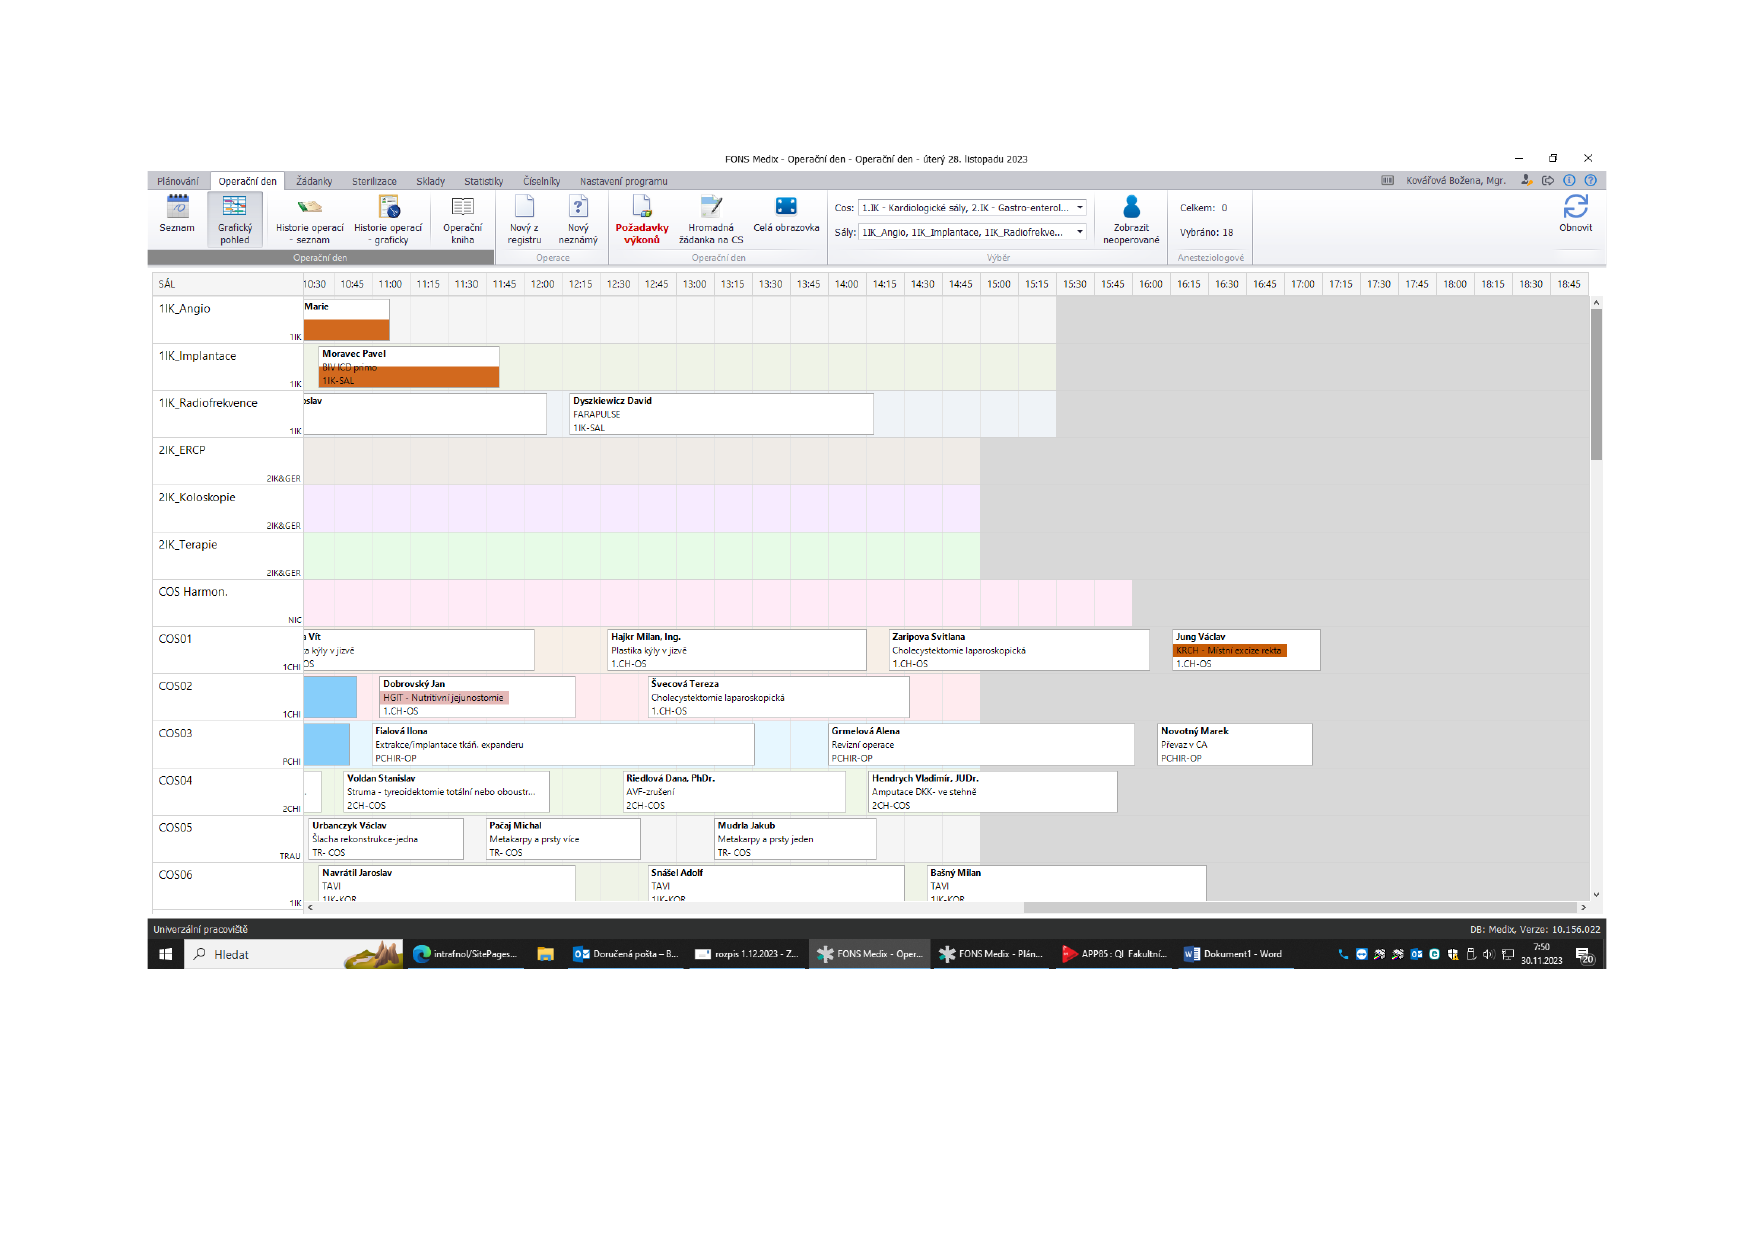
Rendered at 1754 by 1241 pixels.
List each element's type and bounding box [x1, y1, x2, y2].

picture [147, 147, 1607, 969]
